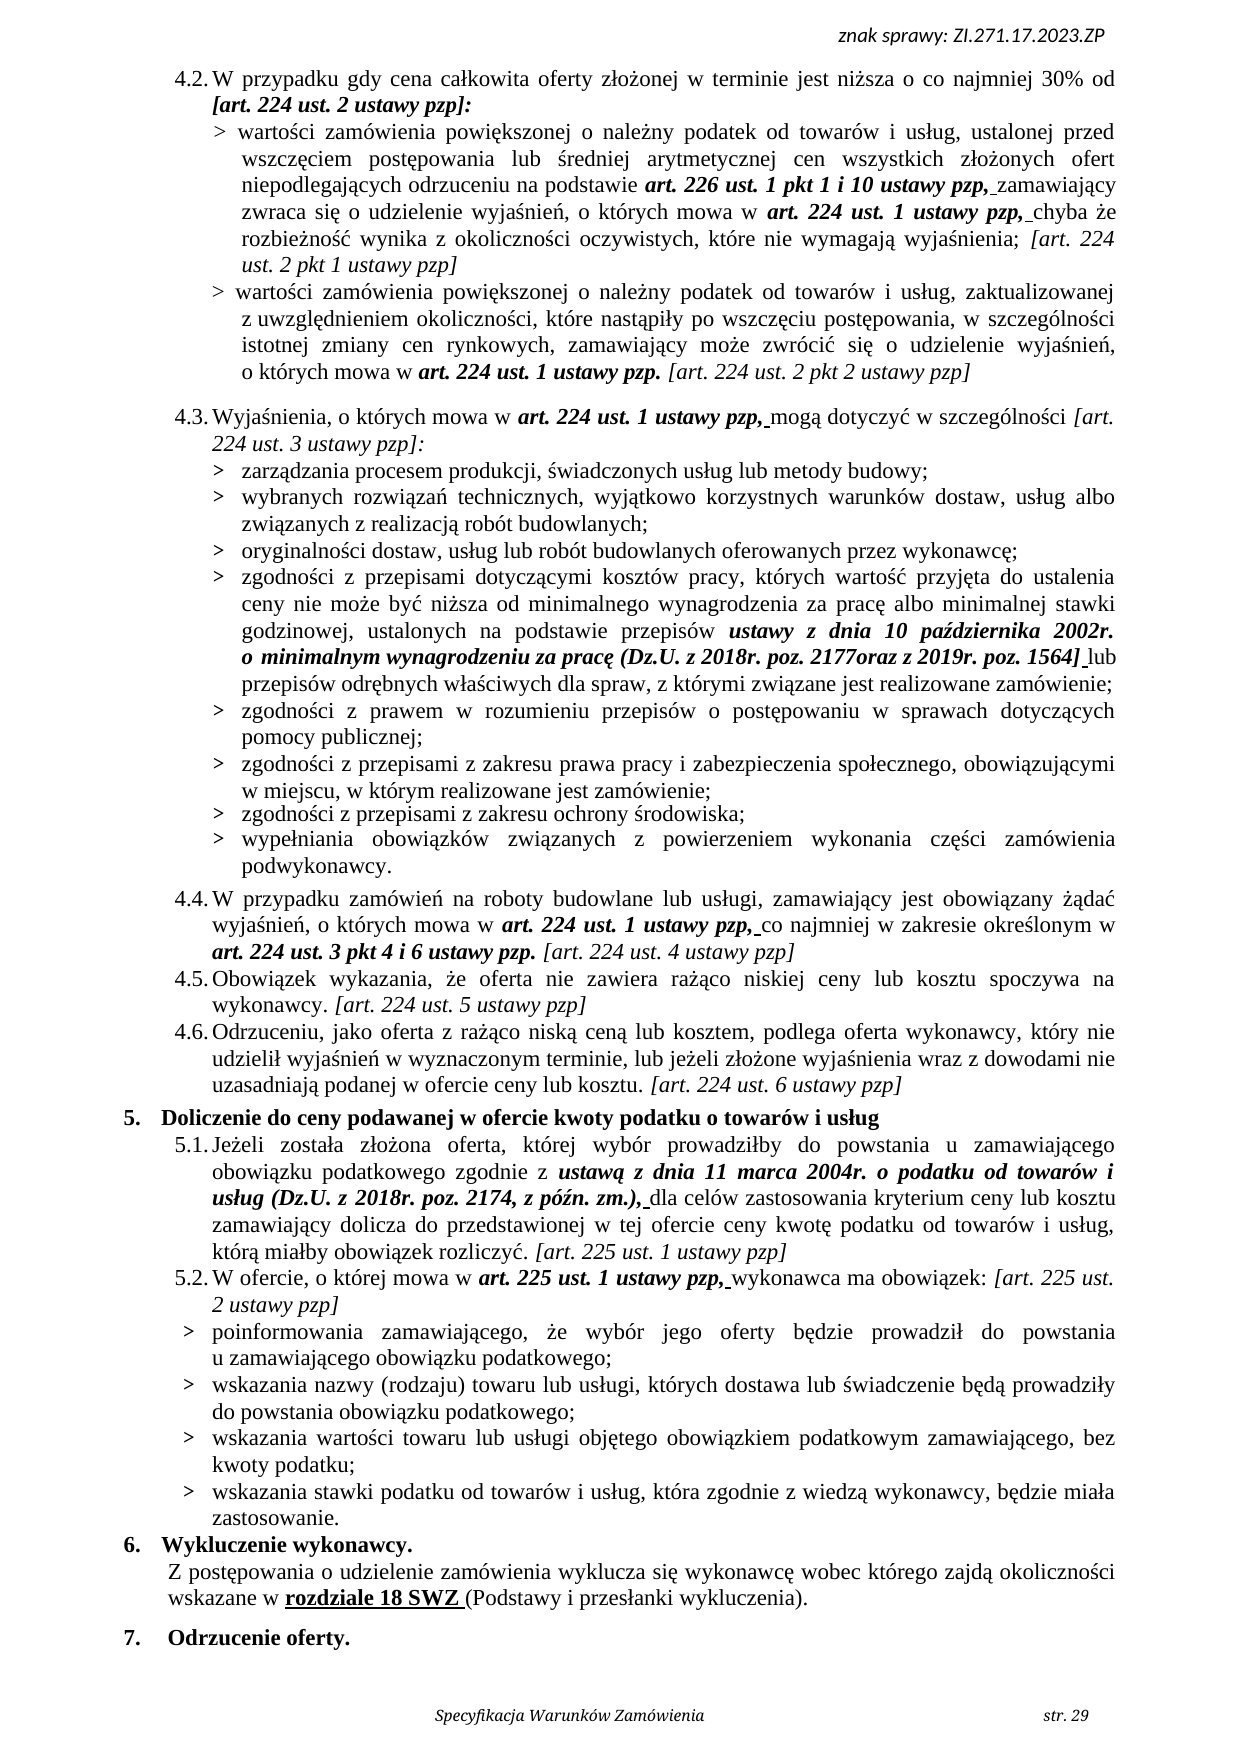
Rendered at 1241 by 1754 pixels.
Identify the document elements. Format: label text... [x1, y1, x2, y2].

list zgodności z prawem w rozumieniu przepisów o postępowaniu w sprawach dotyczących pomocy publicznej; [212, 697, 1117, 750]
list poinformowania zamawiającego, że wybór jego oferty będzie prowadził do powstania u zamawiającego obowiązku podatkowego; [183, 1318, 1117, 1371]
list W ofercie, o której mowa w art. 225 ust. 1 ustawy pzp, wykonawca ma obowiązek: [art. 225 ust. 2 ustawy pzp] [174, 1264, 1117, 1318]
list zgodności z przepisami z zakresu ochrony środowiska; [212, 803, 1117, 825]
list W przypadku gdy cena całkowita oferty złożonej w terminie jest niższa o co najmniej 30% od [art. 224 ust. 2 ustawy pzp]: [174, 65, 1117, 118]
list zgodności z przepisami z zakresu prawa pracy i zabezpieczenia społecznego, obowiązującymi w miejscu, w którym realizowane jest zamówienie; [212, 750, 1117, 803]
list Odrzuceniu, jako oferta z rażąco niską ceną lub kosztem, podlega oferta wykonawcy, który nie udzielił wyjaśnień w wyznaczonym terminie, lub jeżeli złożone wyjaśnienia wraz z dowodami nie uzasadniają podanej w ofercie ceny lub kosztu. [art. 224 ust. 6 ustawy pzp] [174, 1018, 1117, 1098]
list wskazania nazwy (rodzaju) towaru lub usługi, których dostawa lub świadczenie będą prowadziły do powstania obowiązku podatkowego; [183, 1371, 1117, 1424]
text > wartości zamówienia powiększonej o należny podatek od towarów i usług, zaktualizowanej z uwzględnieniem okoliczności, które nastąpiły po wszczęciu postępowania, w szczególności istotnej zmiany cen rynkowych, zamawiający może zwrócić się o udzielenie wyjaśnień, o których mowa w art. 224 ust. 1 ustawy pzp. [art. 224 ust. 2 pkt 2 ustawy pzp] [210, 278, 1117, 385]
list Doliczenie do ceny podawanej w ofercie kwoty podatku o towarów i usług [123, 1104, 1117, 1131]
list wskazania stawki podatku od towarów i usług, która zgodnie z wiedzą wykonawcy, będzie miała zastosowanie. [183, 1478, 1117, 1531]
list Obowiązek wykazania, że oferta nie zawiera rażąco niskiej ceny lub kosztu spoczywa na wykonawcy. [art. 224 ust. 5 ustawy pzp] [174, 965, 1117, 1018]
list zgodności z przepisami dotyczącymi kosztów pracy, których wartość przyjęta do ustalenia ceny nie może być niższa od minimalnego wynagrodzenia za pracę albo minimalnej stawki godzinowej, ustalonych na podstawie przepisów ustawy z dnia 10 października 2002r. o minimalnym wynagrodzeniu za pracę (Dz.U. z 2018r. poz. 2177oraz z 2019r. poz. 1564] lub przepisów odrębnych właściwych dla spraw, z którymi związane jest realizowane zamówienie; [212, 563, 1117, 697]
list Odrzucenie oferty. [123, 1623, 1117, 1650]
list wypełniania obowiązków związanych z powierzeniem wykonania części zamówienia podwykonawcy. [212, 825, 1117, 879]
list Wykluczenie wykonawcy. [123, 1531, 1117, 1558]
list Wyjaśnienia, o których mowa w art. 224 ust. 1 ustawy pzp, mogą dotyczyć w szczególności [art. 224 ust. 3 ustawy pzp]: [174, 403, 1117, 457]
list zarządzania procesem produkcji, świadczonych usług lub metody budowy; [212, 457, 1117, 483]
list wybranych rozwiązań technicznych, wyjątkowo korzystnych warunków dostaw, usług albo związanych z realizacją robót budowlanych; [212, 483, 1117, 537]
list oryginalności dostaw, usług lub robót budowlanych oferowanych przez wykonawcę; [212, 537, 1117, 563]
list W przypadku zamówień na roboty budowlane lub usługi, zamawiający jest obowiązany żądać wyjaśnień, o których mowa w art. 224 ust. 1 ustawy pzp, co najmniej w zakresie określonym w art. 224 ust. 3 pkt 4 i 6 ustawy pzp. [art. 224 ust. 4 ustawy pzp] [174, 885, 1117, 965]
list wskazania wartości towaru lub usługi objętego obowiązkiem podatkowym zamawiającego, bez kwoty podatku; [183, 1424, 1117, 1478]
text > wartości zamówienia powiększonej o należny podatek od towarów i usług, ustalonej przed wszczęciem postępowania lub średniej arytmetycznej cen wszystkich złożonych ofert niepodlegających odrzuceniu na podstawie art. 226 ust. 1 pkt 1 i 10 ustawy pzp, zamawiający zwraca się o udzielenie wyjaśnień, o których mowa w art. 224 ust. 1 ustawy pzp, chyba że rozbieżność wynika z okoliczności oczywistych, które nie wymagają wyjaśnienia; [art. 224 ust. 2 pkt 1 ustawy pzp] [212, 118, 1117, 278]
list Jeżeli została złożona oferta, której wybór prowadziłby do powstania u zamawiającego obowiązku podatkowego zgodnie z ustawą z dnia 11 marca 2004r. o podatku od towarów i usług (Dz.U. z 2018r. poz. 2174, z późn. zm.), dla celów zastosowania kryterium ceny lub kosztu zamawiający dolicza do przedstawionej w tej ofercie ceny kwotę podatku od towarów i usług, którą miałby obowiązek rozliczyć. [art. 225 ust. 1 ustawy pzp] [174, 1131, 1117, 1264]
text Z postępowania o udzielenie zamówienia wyklucza się wykonawcę wobec którego zajdą okoliczności wskazane w rozdziale 18 SWZ (Podstawy i przesłanki wykluczenia). [168, 1558, 1117, 1611]
